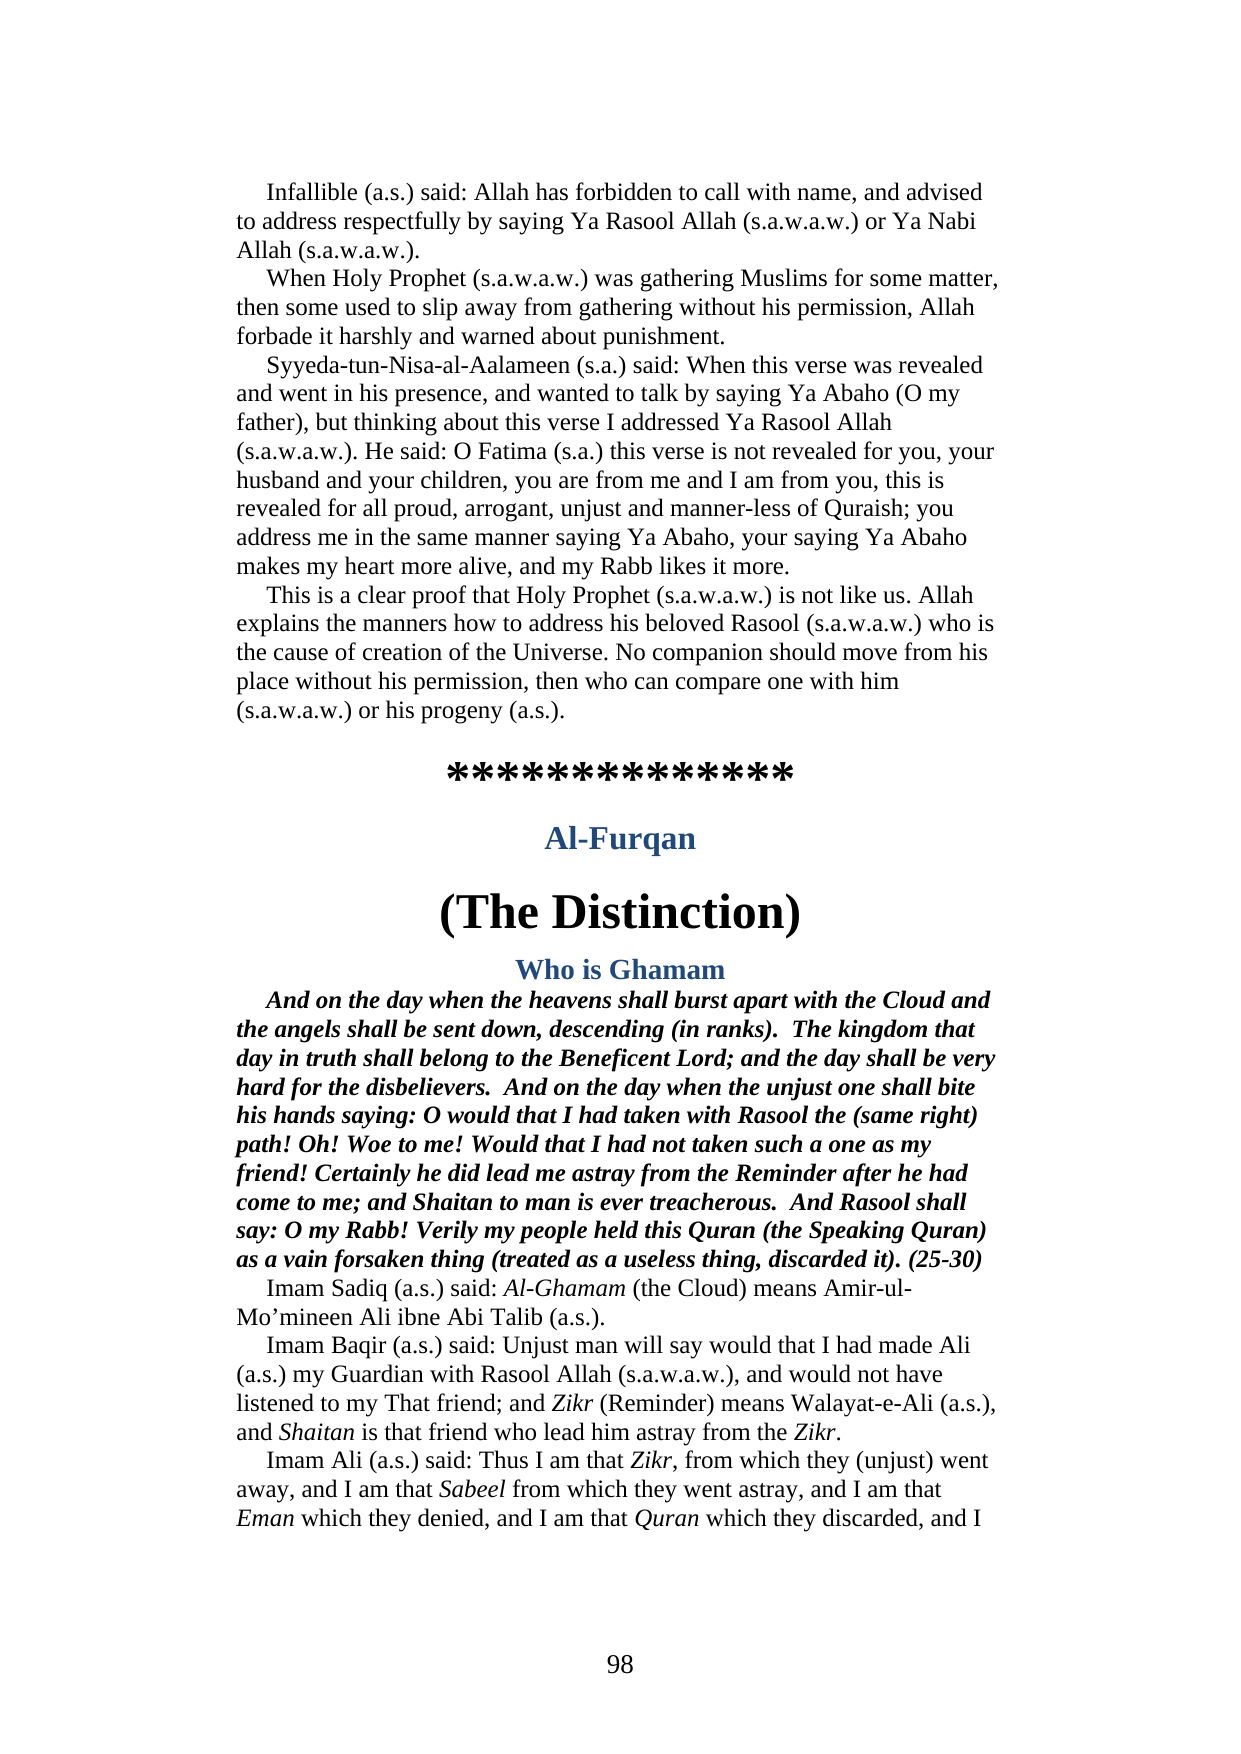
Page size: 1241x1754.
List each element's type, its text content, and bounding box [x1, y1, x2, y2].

text Imam Baqir (a.s.) said: Unjust man will say would that I had made Ali (a.s.) my Guardian with Rasool Allah (s.a.w.a.w.), and would not have listened to my That friend; and Zikr (Reminder) means Walayat-e-Ali (a.s.), and Shaitan is that friend who lead him astray from the Zikr. [236, 1330, 1004, 1445]
text And on the day when the heavens shall burst apart with the Cloud and the angels shall be sent down, descending (in ranks). The kingdom that day in truth shall belong to the Beneficent Lord; and the day shall be very hard for the disbelievers. And on the day when the unjust one shall bite his hands saying: O would that I had taken with Rasool the (same right) path! Oh! Woe to me! Would that I had not taken such a one as my friend! Certainly he did lead me astray from the Reminder after he had come to me; and Shaitan to man is ever treacherous. And Rasool shall say: O my Rabb! Verily my people held this Quran (the Speaking Quran) as a vain forsaken thing (treated as a useless thing, discarded it). (25-30) [236, 985, 1004, 1273]
subtitle Al-Furqan [236, 818, 1004, 857]
text ************** [236, 748, 1004, 806]
text When Holy Prophet (s.a.w.a.w.) was gathering Muslims for some matter, then some used to slip away from gathering without his permission, Allah forbade it harshly and warned about punishment. [236, 263, 1004, 350]
text This is a clear proof that Holy Prophet (s.a.w.a.w.) is not like us. Allah explains the manners how to address his beloved Rasool (s.a.w.a.w.) who is the cause of creation of the Universe. No companion should move from his place without his permission, then who can compare one with him (s.a.w.a.w.) or his progeny (a.s.). [236, 580, 1004, 723]
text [236, 1445, 1004, 1532]
subtitle Who is Ghamam [236, 952, 1004, 985]
text Imam Sadiq (a.s.) said: Al-Ghamam (the Cloud) means Amir-ul-Mo’mineen Ali ibne Abi Talib (a.s.). [236, 1273, 1004, 1330]
text Infallible (a.s.) said: Allah has forbidden to call with name, and advised to address respectfully by saying Ya Rasool Allah (s.a.w.a.w.) or Ya Nabi Allah (s.a.w.a.w.). [236, 177, 1004, 263]
text Syyeda-tun-Nisa-al-Aalameen (s.a.) said: When this verse was revealed and went in his presence, and wanted to talk by saying Ya Abaho (O my father), but thinking about this verse I addressed Ya Rasool Allah (s.a.w.a.w.). He said: O (s.a.) this verse is not revealed for you, your husband and your children, you are from me and I am from you, this is revealed for all proud, arrogant, unjust and manner-less of Quraish; you address me in the same manner saying Ya Abaho, your saying Ya Abaho makes my heart more alive, and my Rabb likes it more. [236, 350, 1004, 580]
text (The Distinction) [236, 882, 1004, 939]
